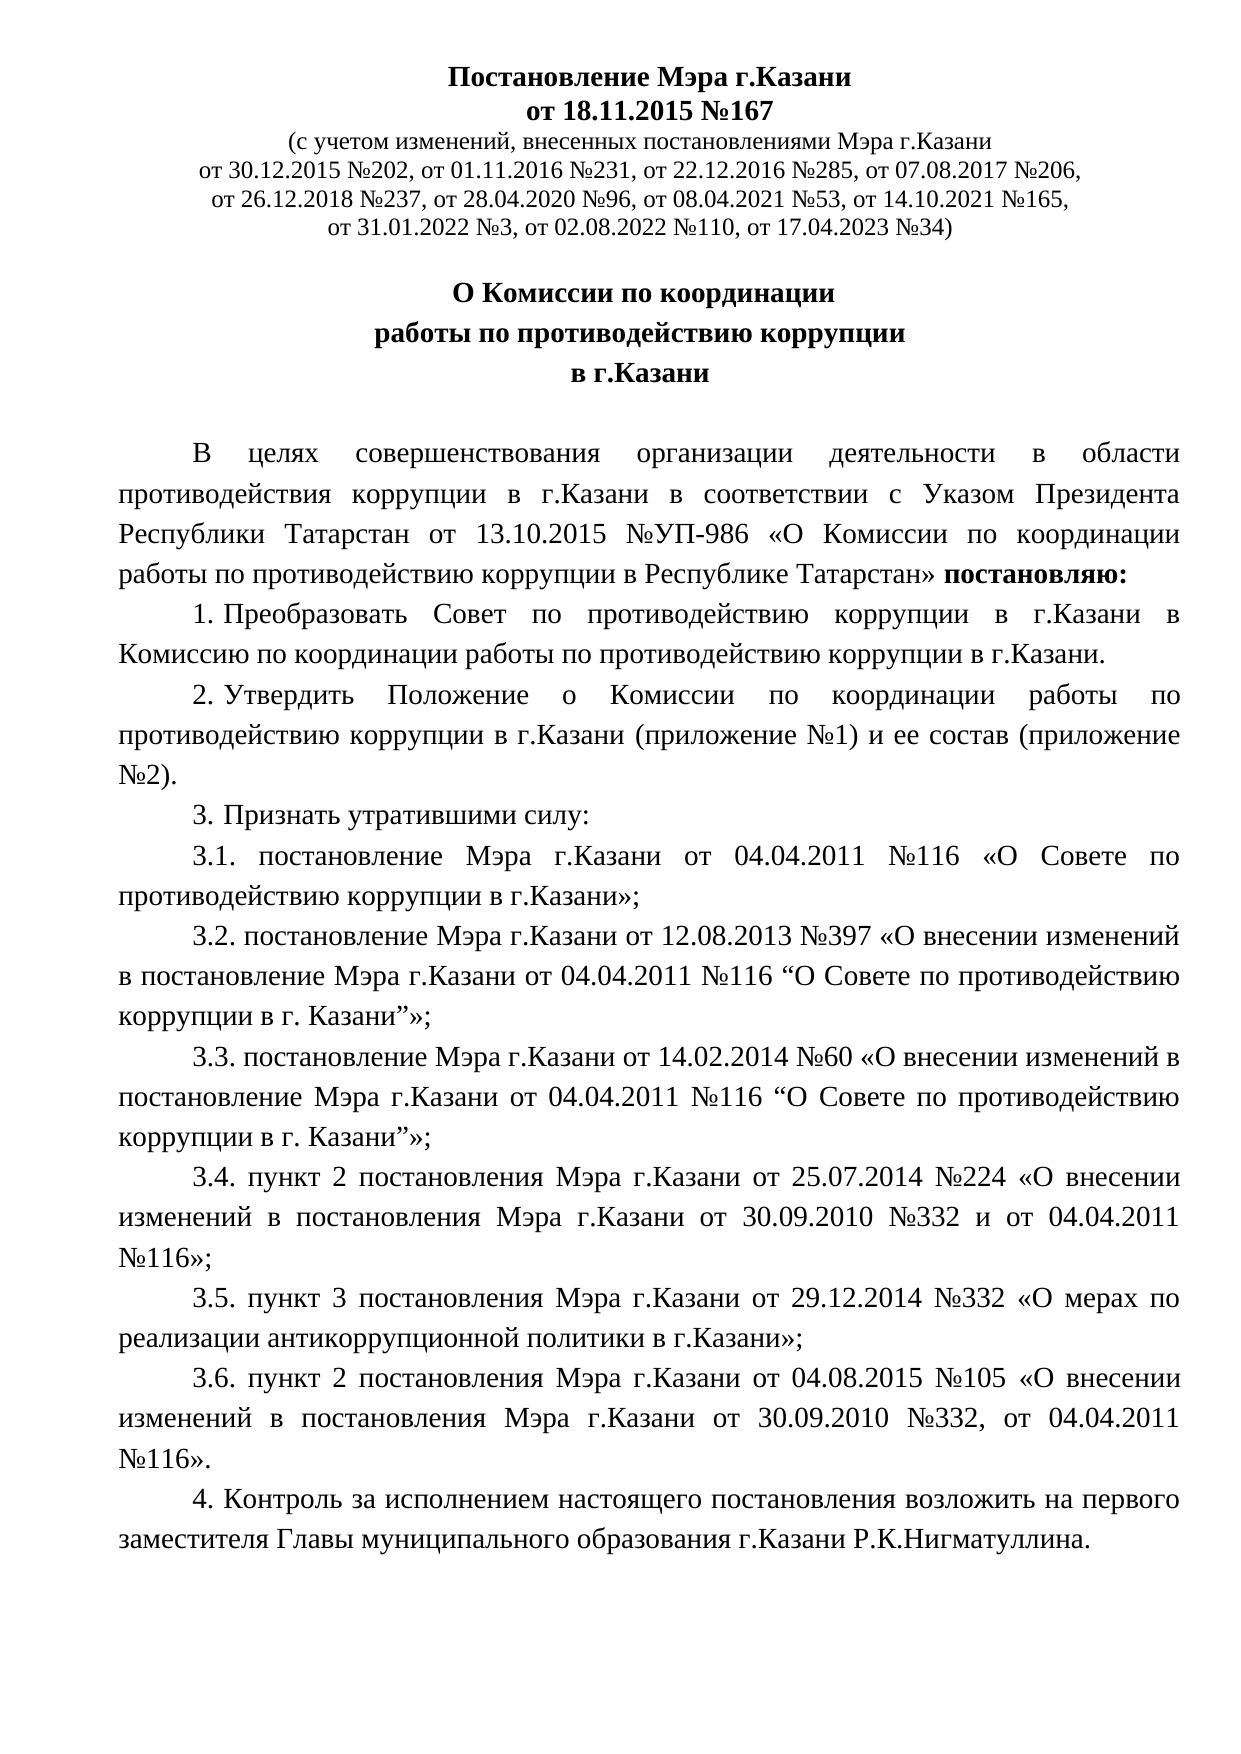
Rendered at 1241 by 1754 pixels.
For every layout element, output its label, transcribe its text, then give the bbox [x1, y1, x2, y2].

text 3.5. пункт 3 постановления Мэра г.Казани от 29.12.2014 №332 «О мерах по реализации антикоррупционной политики в г.Казани»; [118, 1280, 1181, 1354]
text (с учетом изменений, внесенных постановлениями Мэра г.Казани [99, 126, 1181, 155]
text от 31.01.2022 №3, от 02.08.2022 №110, от 17.04.2023 №34) [99, 212, 1181, 241]
text 3.1. постановление Мэра г.Казани от 04.04.2011 №116 «О Совете по противодействию коррупции в г.Казани»; [118, 838, 1181, 911]
text от 26.12.2018 №237, от 28.04.2020 №96, от 08.04.2021 №53, от 14.10.2021 №165, [99, 184, 1181, 212]
list Утвердить Положение о Комиссии по координации работы по противодействию коррупции в г.Казани (приложение №1) и ее состав (приложение №2). [118, 677, 1181, 791]
text 3.6. пункт 2 постановления Мэра г.Казани от 04.08.2015 №105 «О внесении изменений в постановления Мэра г.Казани от 30.09.2010 №332, от 04.04.2011 №116». [118, 1360, 1181, 1474]
text О Комиссии по координации [99, 275, 1181, 308]
text 3.2. постановление Мэра г.Казани от 12.08.2013 №397 «О внесении изменений в постановление Мэра г.Казани от 04.04.2011 №116 “О Совете по противодействию коррупции в г. Казани”»; [118, 918, 1181, 1032]
text работы по противодействию коррупции [99, 315, 1181, 348]
text от 30.12.2015 №202, от 01.11.2016 №231, от 22.12.2016 №285, от 07.08.2017 №206, [99, 155, 1181, 184]
text В целях совершенствования организации деятельности в области противодействия коррупции в г.Казани в соответствии с Указом Президента Республики Татарстан от 13.10.2015 №УП-986 «О Комиссии по координации работы по противодействию коррупции в Республике Татарстан» постановляю: [118, 436, 1181, 590]
text в г.Казани [99, 355, 1181, 389]
text 3.3. постановление Мэра г.Казани от 14.02.2014 №60 «О внесении изменений в постановление Мэра г.Казани от 04.04.2011 №116 “О Совете по противодействию коррупции в г. Казани”»; [118, 1039, 1181, 1153]
list Преобразовать Совет по противодействию коррупции в г.Казани в Комиссию по координации работы по противодействию коррупции в г.Казани. [118, 596, 1181, 670]
text Постановление Мэра г.Казани [118, 59, 1181, 93]
text от 18.11.2015 №167 [118, 93, 1181, 126]
list Контроль за исполнением настоящего постановления возложить на первого заместителя Главы муниципального образования г.Казани Р.К.Нигматуллина. [118, 1481, 1181, 1555]
text 3.4. пункт 2 постановления Мэра г.Казани от 25.07.2014 №224 «О внесении изменений в постановления Мэра г.Казани от 30.09.2010 №332 и от 04.04.2011 №116»; [118, 1159, 1181, 1273]
list Признать утратившими силу: [118, 797, 1181, 831]
